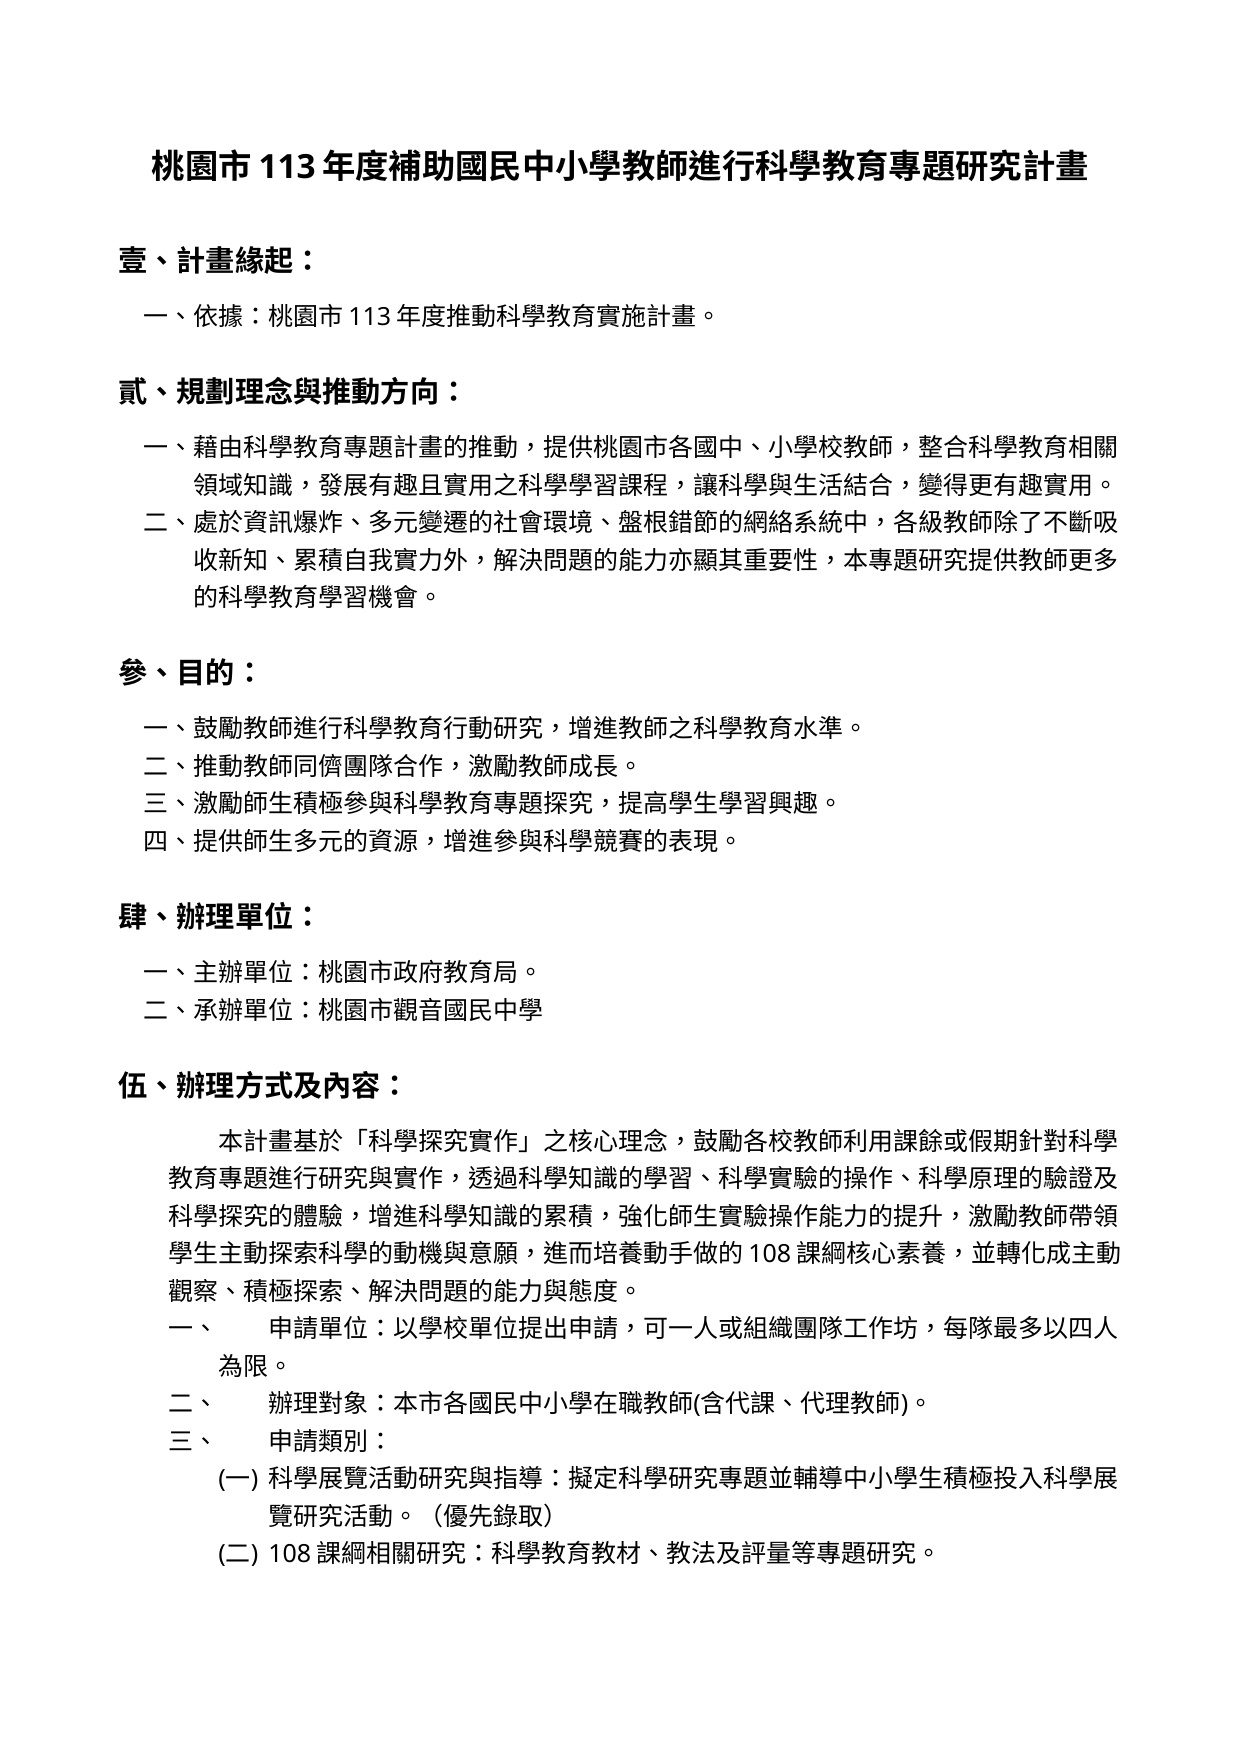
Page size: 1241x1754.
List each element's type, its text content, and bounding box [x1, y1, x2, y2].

text 二、推動教師同儕團隊合作，激勵教師成長。 [143, 746, 1122, 783]
text 四、提供師生多元的資源，增進參與科學競賽的表現。 [143, 821, 1122, 858]
text 參、目的： [118, 633, 1122, 708]
list 申請單位：以學校單位提出申請，可一人或組織團隊工作坊，每隊最多以四人為限。 [168, 1308, 1122, 1383]
text 桃園市113年度補助國民中小學教師進行科學教育專題研究計畫 [118, 127, 1122, 202]
text 一、主辦單位：桃園市政府教育局。 [118, 952, 1122, 989]
list 辦理對象：本市各國民中小學在職教師(含代課、代理教師)。 [168, 1383, 1122, 1421]
text 肆、辦理單位： [118, 877, 1122, 952]
text 貳、規劃理念與推動方向： [118, 352, 1122, 427]
text 二、承辦單位：桃園市觀音國民中學 [118, 989, 1122, 1027]
text 本計畫基於「科學探究實作」之核心理念，鼓勵各校教師利用課餘或假期針對科學教育專題進行研究與實作，透過科學知識的學習、科學實驗的操作、科學原理的驗證及科學探究的體驗，增進科學知識的累積，強化師生實驗操作能力的提升，激勵教師帶領學生主動探索科學的動機與意願，進而培養動手做的108課綱核心素養，並轉化成主動觀察、積極探索、解決問題的能力與態度。 [168, 1121, 1122, 1308]
list 申請類別： [168, 1421, 1122, 1458]
text 一、鼓勵教師進行科學教育行動研究，增進教師之科學教育水準。 [143, 708, 1122, 746]
text 伍、辦理方式及內容： [118, 1046, 1122, 1121]
text 三、激勵師生積極參與科學教育專題探究，提高學生學習興趣。 [143, 783, 1122, 821]
text 一、依據：桃園市113年度推動科學教育實施計畫。 [118, 296, 1122, 333]
list 108課綱相關研究：科學教育教材、教法及評量等專題研究。 [218, 1533, 1122, 1571]
list 科學展覽活動研究與指導：擬定科學研究專題並輔導中小學生積極投入科學展覽研究活動。（優先錄取） [218, 1458, 1122, 1533]
text 二、處於資訊爆炸、多元變遷的社會環境、盤根錯節的網絡系統中，各級教師除了不斷吸收新知、累積自我實力外，解決問題的能力亦顯其重要性，本專題研究提供教師更多的科學教育學習機會。 [143, 502, 1122, 614]
text 一、藉由科學教育專題計畫的推動，提供桃園市各國中、小學校教師，整合科學教育相關領域知識，發展有趣且實用之科學學習課程，讓科學與生活結合，變得更有趣實用。 [143, 427, 1122, 502]
text 壹、計畫緣起： [118, 221, 1122, 296]
